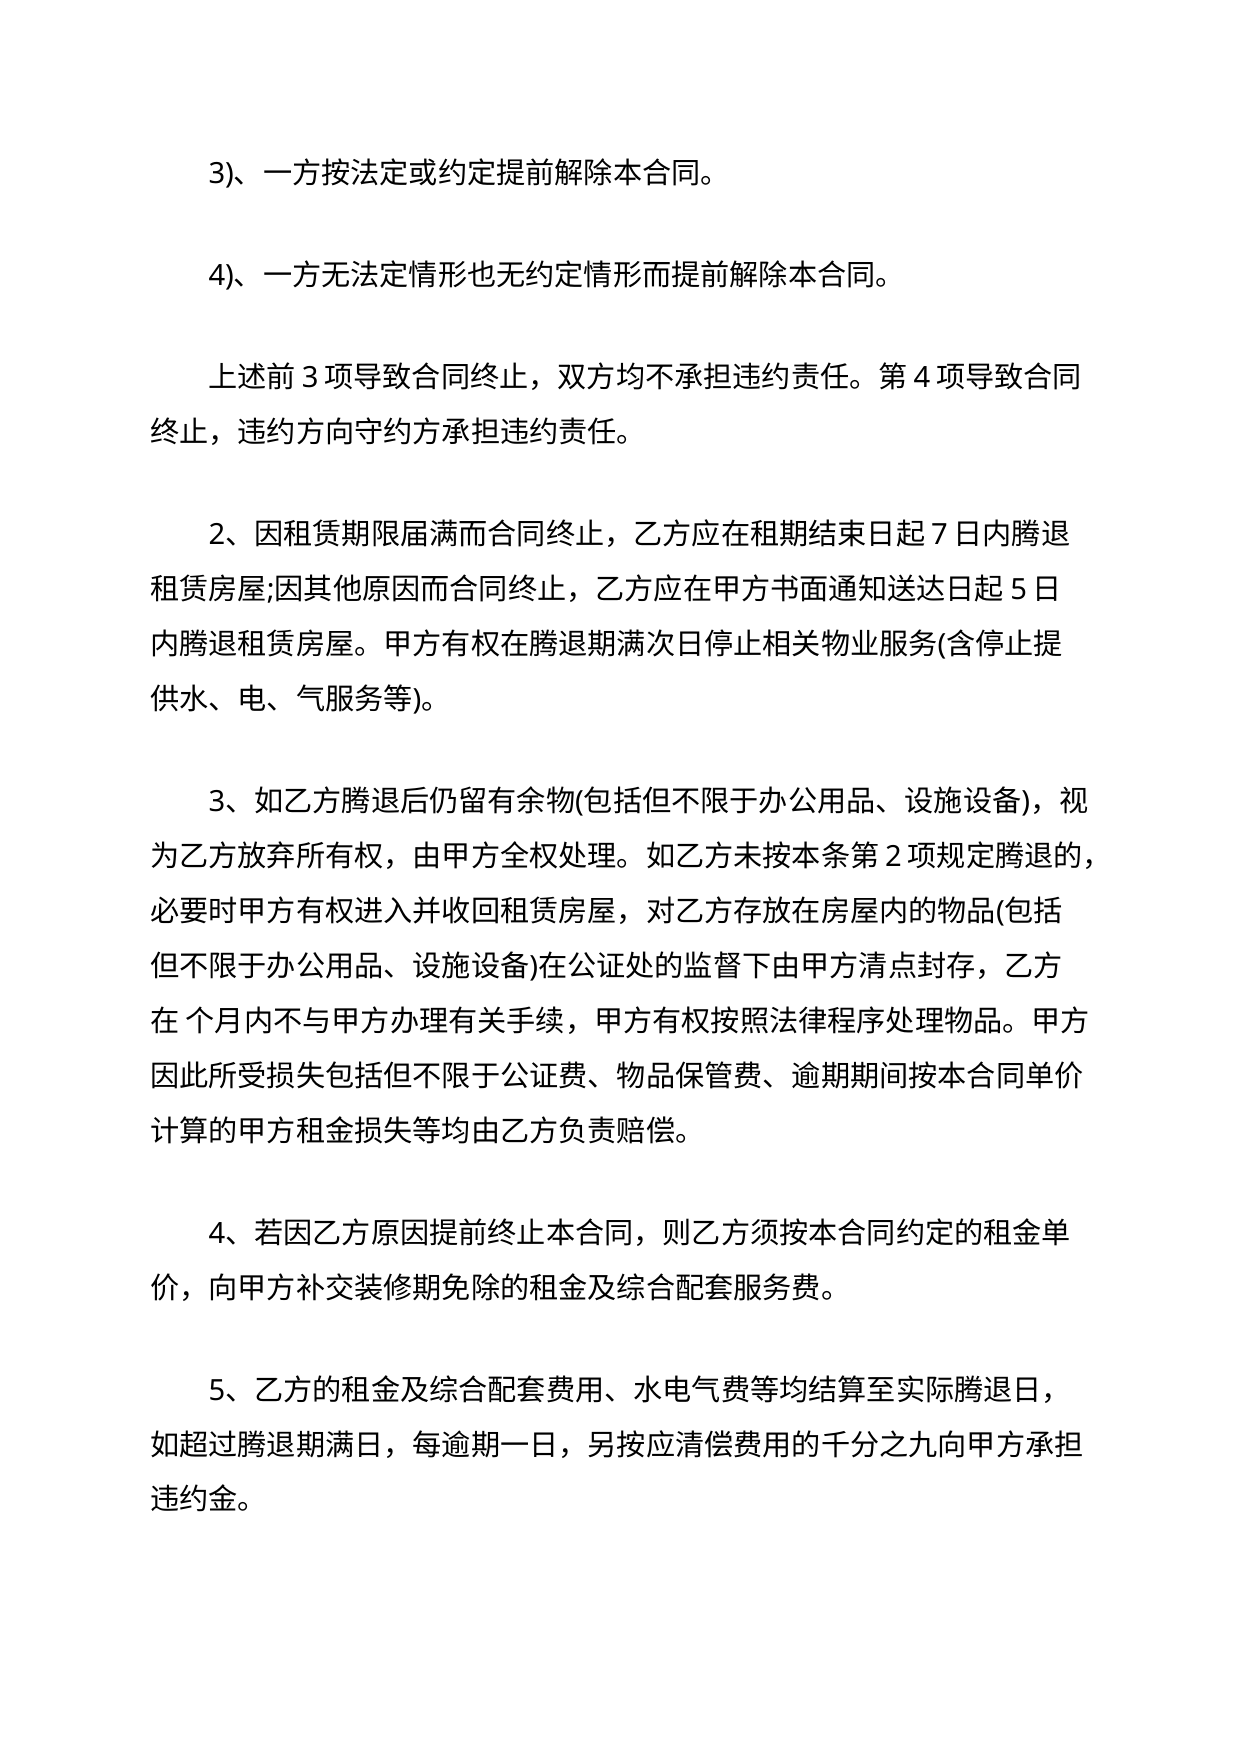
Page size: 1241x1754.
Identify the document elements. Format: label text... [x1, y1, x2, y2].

text 3、如乙方腾退后仍留有余物(包括但不限于办公用品、设施设备)，视为乙方放弃所有权，由甲方全权处理。如乙方未按本条第2项规定腾退的，必要时甲方有权进入并收回租赁房屋，对乙方存放在房屋内的物品(包括但不限于办公用品、设施设备)在公证处的监督下由甲方清点封存，乙方在 个月内不与甲方办理有关手续，甲方有权按照法律程序处理物品。甲方因此所受损失包括但不限于公证费、物品保管费、逾期期间按本合同单价计算的甲方租金损失等均由乙方负责赔偿。 [150, 778, 1090, 1150]
text 上述前3项导致合同终止，双方均不承担违约责任。第4项导致合同终止，违约方向守约方承担违约责任。 [150, 354, 1090, 451]
text 2、因租赁期限届满而合同终止，乙方应在租期结束日起7日内腾退租赁房屋;因其他原因而合同终止，乙方应在甲方书面通知送达日起 5日内腾退租赁房屋。甲方有权在腾退期满次日停止相关物业服务(含停止提供水、电、气服务等)。 [150, 511, 1090, 718]
text 5、乙方的租金及综合配套费用、水电气费等均结算至实际腾退日，如超过腾退期满日，每逾期一日，另按应清偿费用的千分之九向甲方承担违约金。 [150, 1366, 1090, 1518]
text 4)、一方无法定情形也无约定情形而提前解除本合同。 [150, 252, 1090, 294]
text 4、若因乙方原因提前终止本合同，则乙方须按本合同约定的租金单价，向甲方补交装修期免除的租金及综合配套服务费。 [150, 1209, 1090, 1307]
text 3)、一方按法定或约定提前解除本合同。 [150, 150, 1090, 192]
